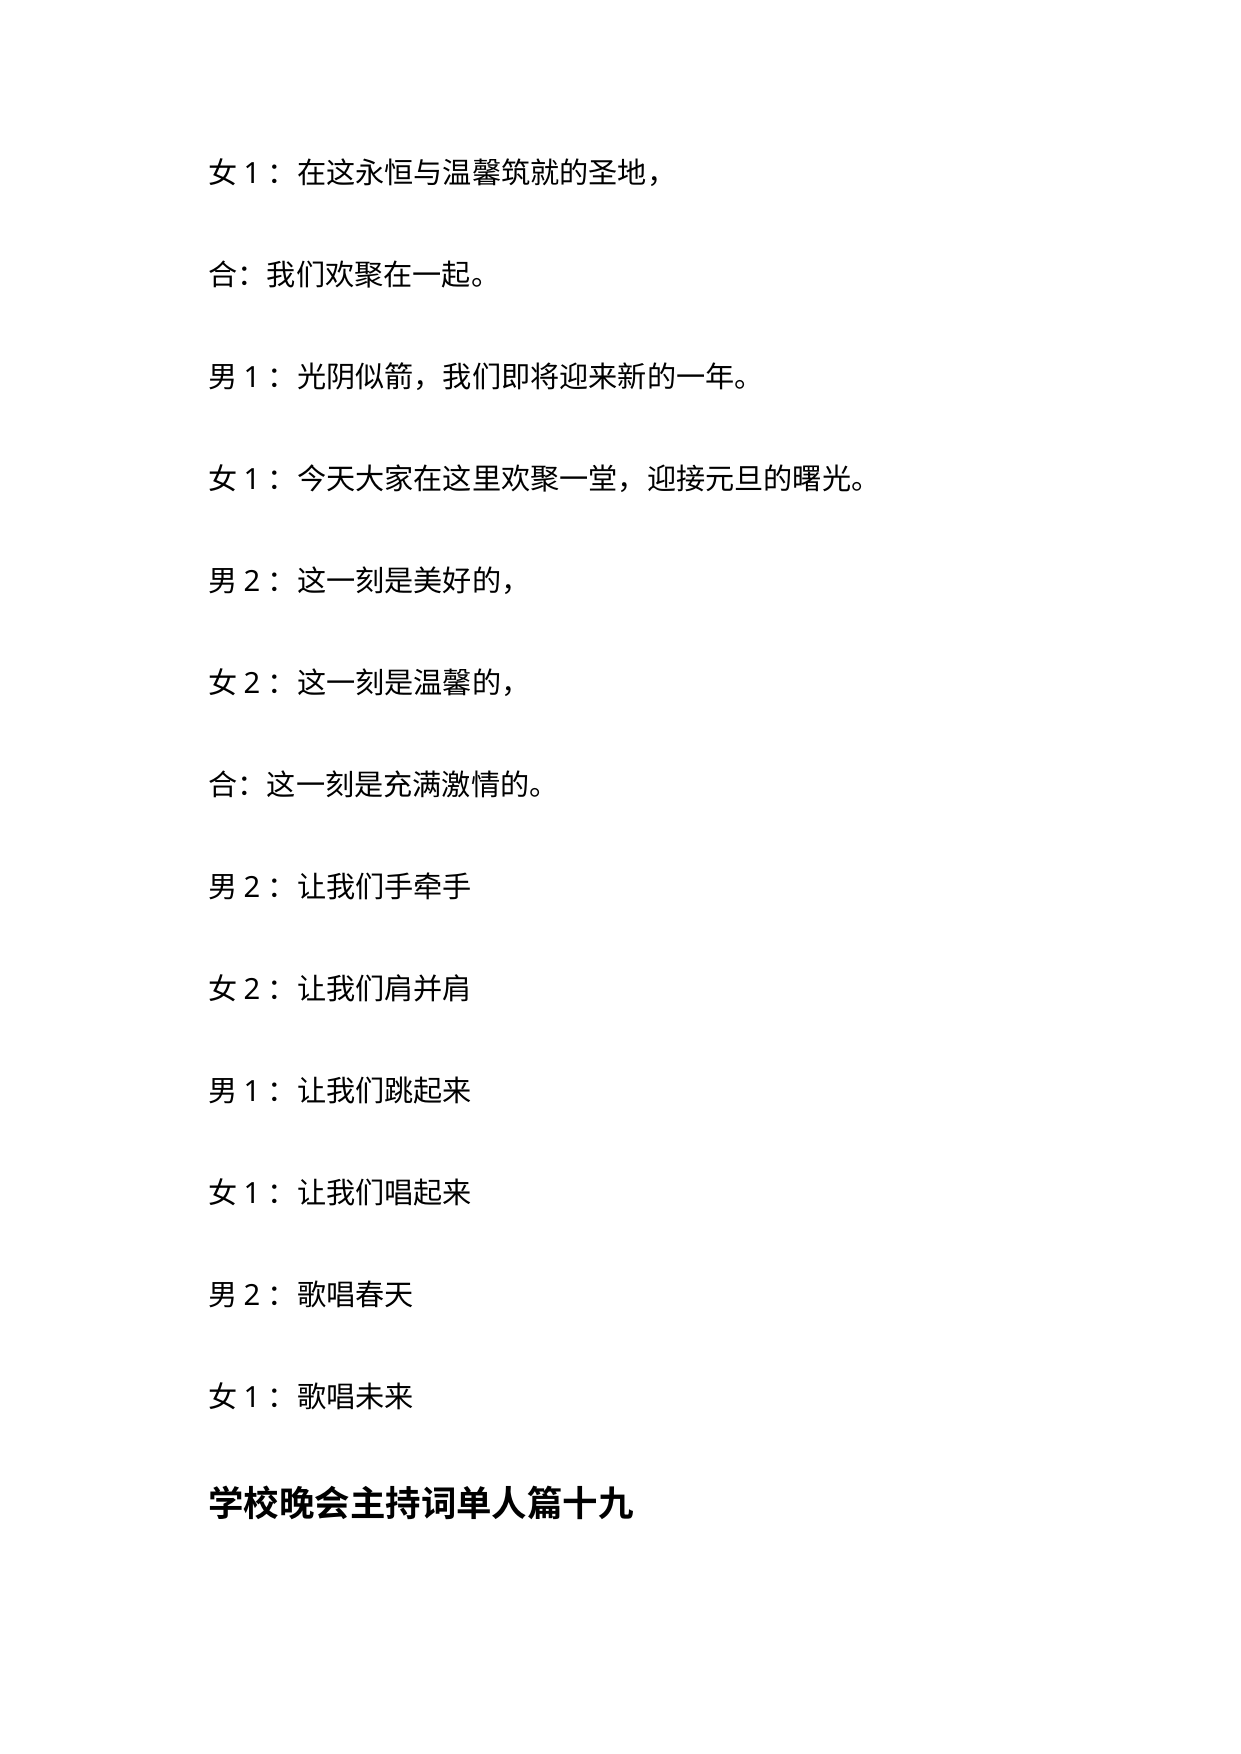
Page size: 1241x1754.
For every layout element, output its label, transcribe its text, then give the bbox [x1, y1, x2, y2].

text 女1 ：让我们唱起来 [150, 1169, 1090, 1212]
text 女1 ：今天大家在这里欢聚一堂，迎接元旦的曙光。 [150, 456, 1090, 498]
text 女1 ：歌唱未来 [150, 1373, 1090, 1416]
text 男1 ：让我们跳起来 [150, 1067, 1090, 1110]
text 男1 ：光阴似箭，我们即将迎来新的一年。 [150, 354, 1090, 396]
text 男2 ：让我们手牵手 [150, 863, 1090, 906]
text 合：这一刻是充满激情的。 [150, 762, 1090, 804]
text 男2 ：歌唱春天 [150, 1271, 1090, 1314]
text 女2 ：这一刻是温馨的， [150, 660, 1090, 702]
text 学校晚会主持词单人篇十九 [150, 1475, 1090, 1527]
text 女2 ：让我们肩并肩 [150, 965, 1090, 1008]
text 合：我们欢聚在一起。 [150, 252, 1090, 294]
text 女1 ：在这永恒与温馨筑就的圣地， [150, 150, 1090, 192]
text 男2 ：这一刻是美好的， [150, 558, 1090, 600]
